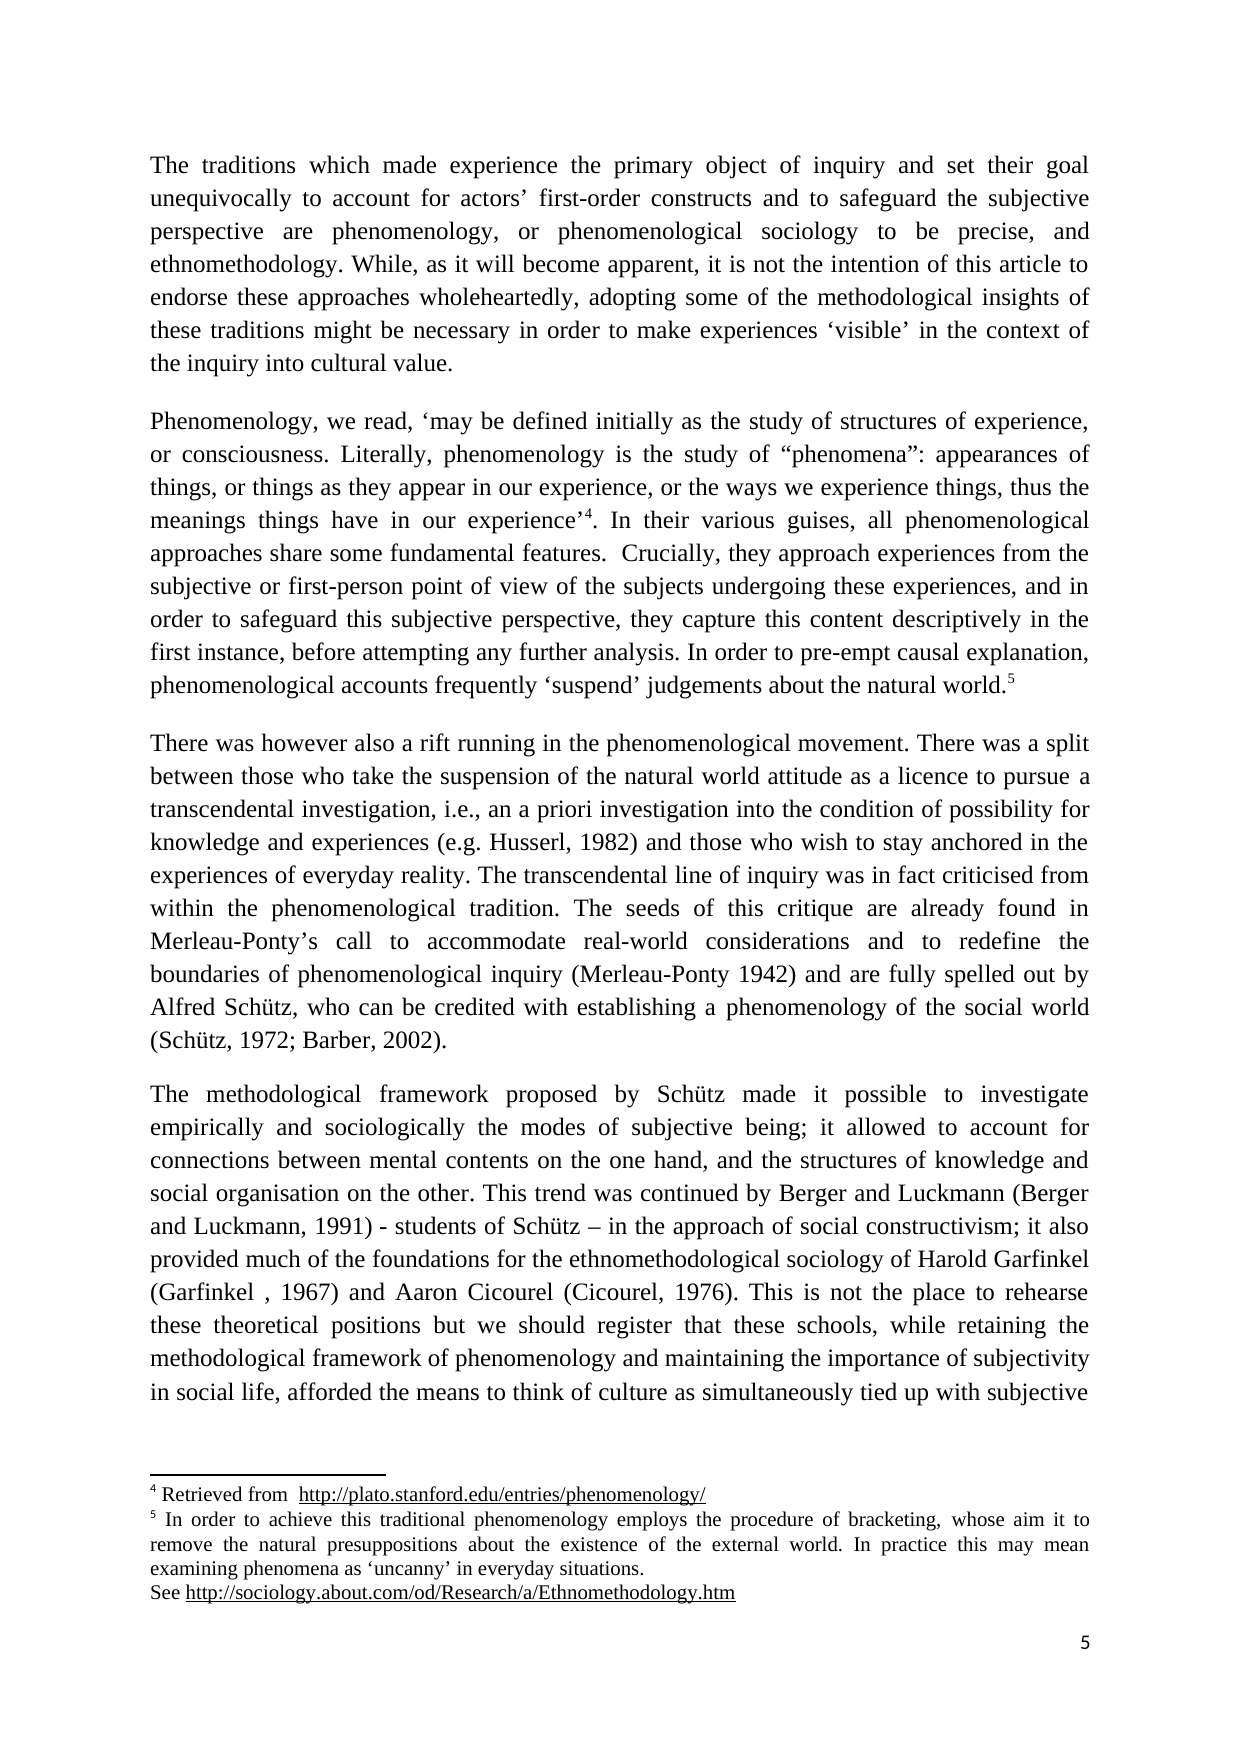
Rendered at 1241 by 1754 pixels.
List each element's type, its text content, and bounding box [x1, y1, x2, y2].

text Phenomenology, we read, ‘may be defined initially as the study of structures of experience, or consciousness. Literally, phenomenology is the study of “phenomena”: appearances of things, or things as they appear in our experience, or the ways we experience things, thus the meanings things have in our experience’. In their various guises, all phenomenological approaches share some fundamental features. Crucially, they approach experiences from the subjective or first-person point of view of the subjects undergoing these experiences, and in order to safeguard this subjective perspective, they capture this content descriptively in the first instance, before attempting any further analysis. In order to pre-empt causal explanation, phenomenological accounts frequently ‘suspend’ judgements about the natural world. [150, 406, 1090, 699]
text There was however also a rift running in the phenomenological movement. There was a split between those who take the suspension of the natural world attitude as a licence to pursue a transcendental investigation, i.e., an a priori investigation into the condition of possibility for knowledge and experiences (e.g. Husserl, 1982) and those who wish to stay anchored in the experiences of everyday reality. The transcendental line of inquiry was in fact criticised from within the phenomenological tradition. The seeds of this critique are already found in Merleau-Ponty’s call to accommodate real-world considerations and to redefine the boundaries of phenomenological inquiry (Merleau-Ponty 1942) and are fully spelled out by Alfred Schütz, who can be credited with establishing a phenomenology of the social world (Schütz, 1972; Barber, 2002). [150, 728, 1090, 1054]
text The traditions which made experience the primary object of inquiry and set their goal unequivocally to account for actors’ first-order constructs and to safeguard the subjective perspective are phenomenology, or phenomenological sociology to be precise, and ethnomethodology. While, as it will become apparent, it is not the intention of this article to endorse these approaches wholeheartedly, adopting some of the methodological insights of these traditions might be necessary in order to make experiences ‘visible’ in the context of the inquiry into cultural value. [150, 150, 1090, 377]
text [150, 1079, 1090, 1405]
